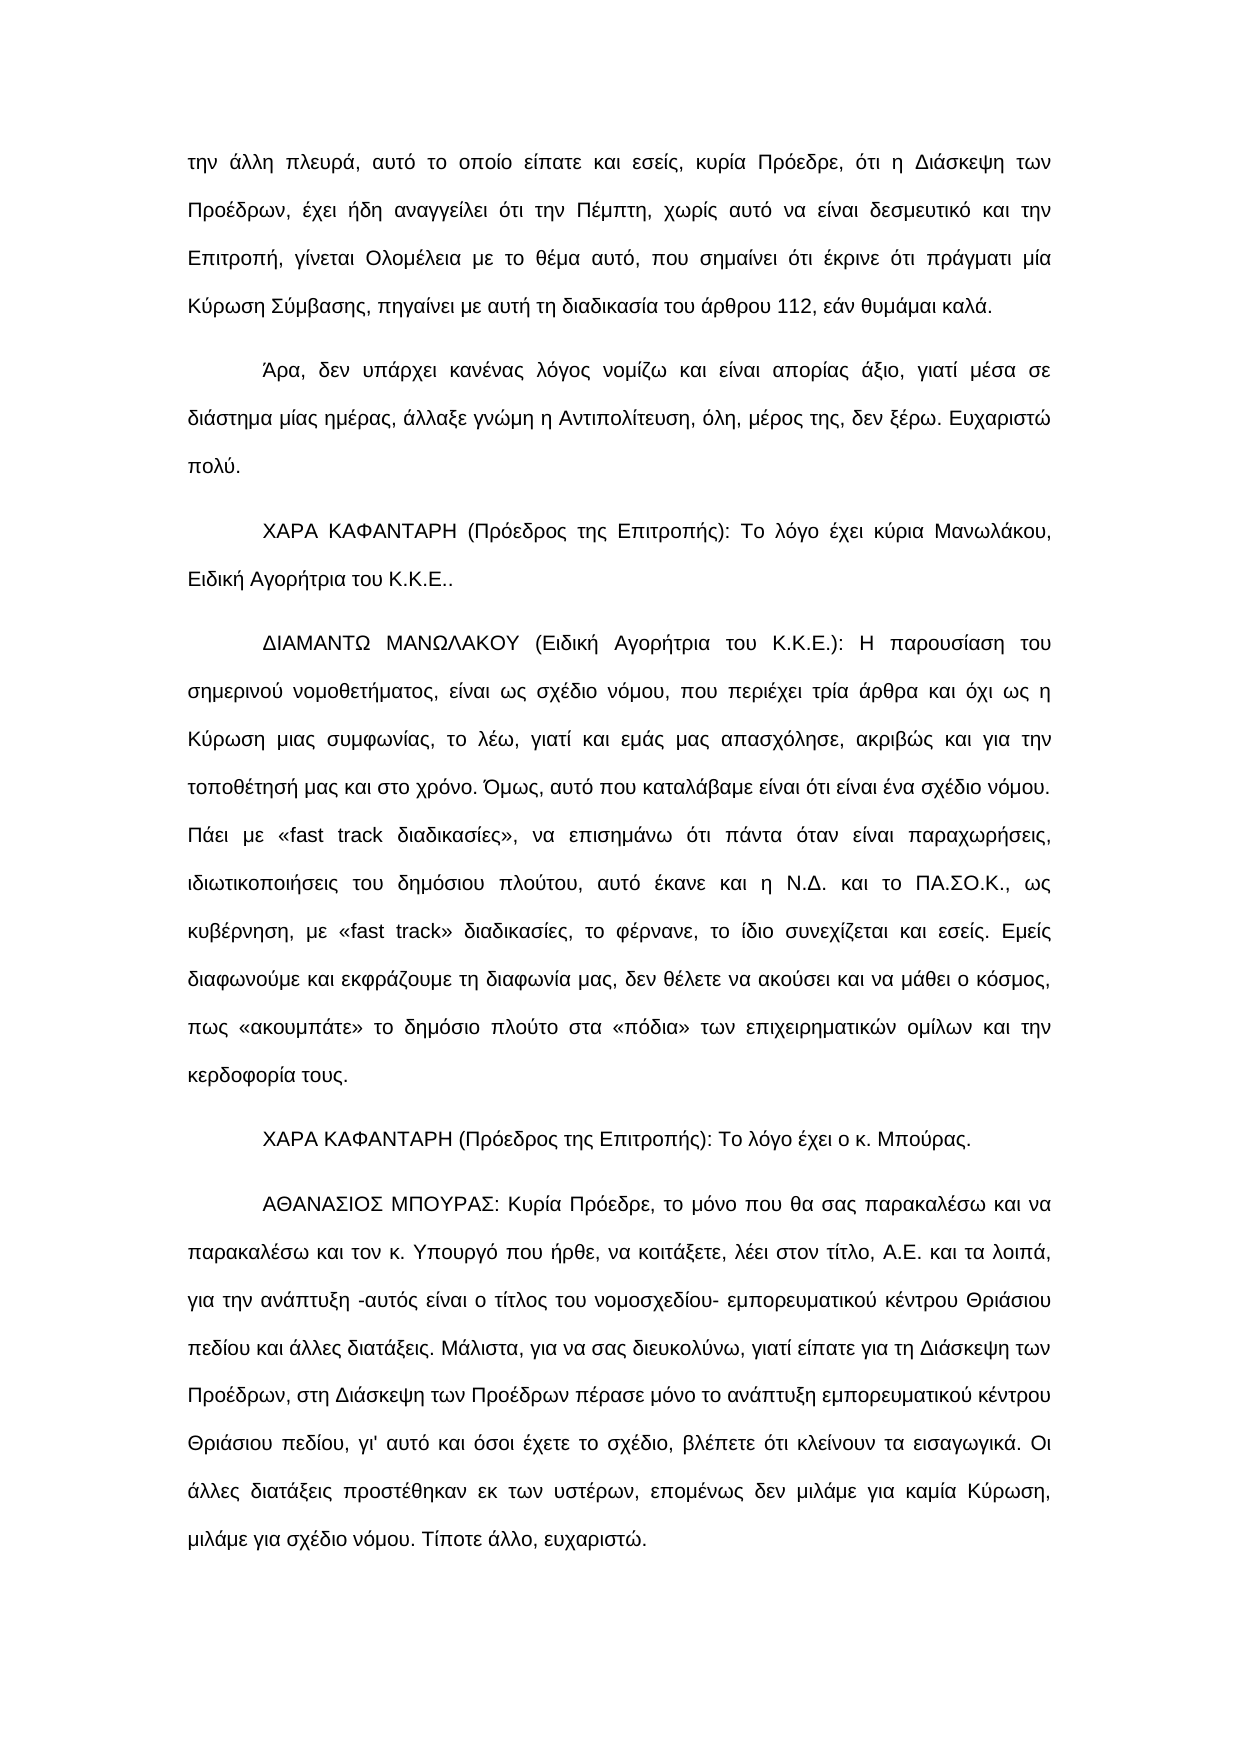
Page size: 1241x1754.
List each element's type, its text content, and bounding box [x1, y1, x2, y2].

text ΧΑΡΑ ΚΑΦΑΝΤΑΡΗ (Πρόεδρος της Επιτροπής): Το λόγο έχει κύρια Μανωλάκου, Ειδική Αγορήτρια του Κ.Κ.Ε.. [187, 519, 1053, 591]
text Άρα, δεν υπάρχει κανένας λόγος νομίζω και είναι απορίας άξιο, γιατί μέσα σε διάστημα μίας ημέρας, άλλαξε γνώμη η Αντιπολίτευση, όλη, μέρος της, δεν ξέρω. Ευχαριστώ πολύ. [187, 358, 1053, 478]
text ΧΑΡΑ ΚΑΦΑΝΤΑΡΗ (Πρόεδρος της Επιτροπής): Το λόγο έχει ο κ. Μπούρας. [187, 1127, 1053, 1151]
text ΑΘΑΝΑΣΙΟΣ ΜΠΟΥΡΑΣ: Κυρία Πρόεδρε, το μόνο που θα σας παρακαλέσω και να παρακαλέσω και τον κ. Υπουργό που ήρθε, να κοιτάξετε, λέει στον τίτλο, Α.Ε. και τα λοιπά, για την ανάπτυξη -αυτός είναι ο τίτλος του νομοσχεδίου- εμπορευματικού κέντρου Θριάσιου πεδίου και άλλες διατάξεις. Μάλιστα, για να σας διευκολύνω, γιατί είπατε για τη Διάσκεψη των Προέδρων, στη Διάσκεψη των Προέδρων πέρασε μόνο το ανάπτυξη εμπορευματικού κέντρου Θριάσιου πεδίου, γι' αυτό και όσοι έχετε το σχέδιο, βλέπετε ότι κλείνουν τα εισαγωγικά. Οι άλλες διατάξεις προστέθηκαν εκ των υστέρων, επομένως δεν μιλάμε για καμία Κύρωση, μιλάμε για σχέδιο νόμου. Τίποτε άλλο, ευχαριστώ. [187, 1192, 1053, 1551]
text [187, 150, 1053, 318]
text ΔΙΑΜΑΝΤΩ ΜΑΝΩΛΑΚΟΥ (Ειδική Αγορήτρια του Κ.Κ.Ε.): Η παρουσίαση του σημερινού νομοθετήματος, είναι ως σχέδιο νόμου, που περιέχει τρία άρθρα και όχι ως η Κύρωση μιας συμφωνίας, το λέω, γιατί και εμάς μας απασχόλησε, ακριβώς και για την τοποθέτησή μας και στο χρόνο. Όμως, αυτό που καταλάβαμε είναι ότι είναι ένα σχέδιο νόμου. Πάει με «fast track διαδικασίες», να επισημάνω ότι πάντα όταν είναι παραχωρήσεις, ιδιωτικοποιήσεις του δημόσιου πλούτου, αυτό έκανε και η Ν.Δ. και το ΠΑ.ΣΟ.Κ., ως κυβέρνηση, με «fast track» διαδικασίες, το φέρνανε, το ίδιο συνεχίζεται και εσείς. Εμείς διαφωνούμε και εκφράζουμε τη διαφωνία μας, δεν θέλετε να ακούσει και να μάθει ο κόσμος, πως «ακουμπάτε» το δημόσιο πλούτο στα «πόδια» των επιχειρηματικών ομίλων και την κερδοφορία τους. [187, 631, 1053, 1086]
